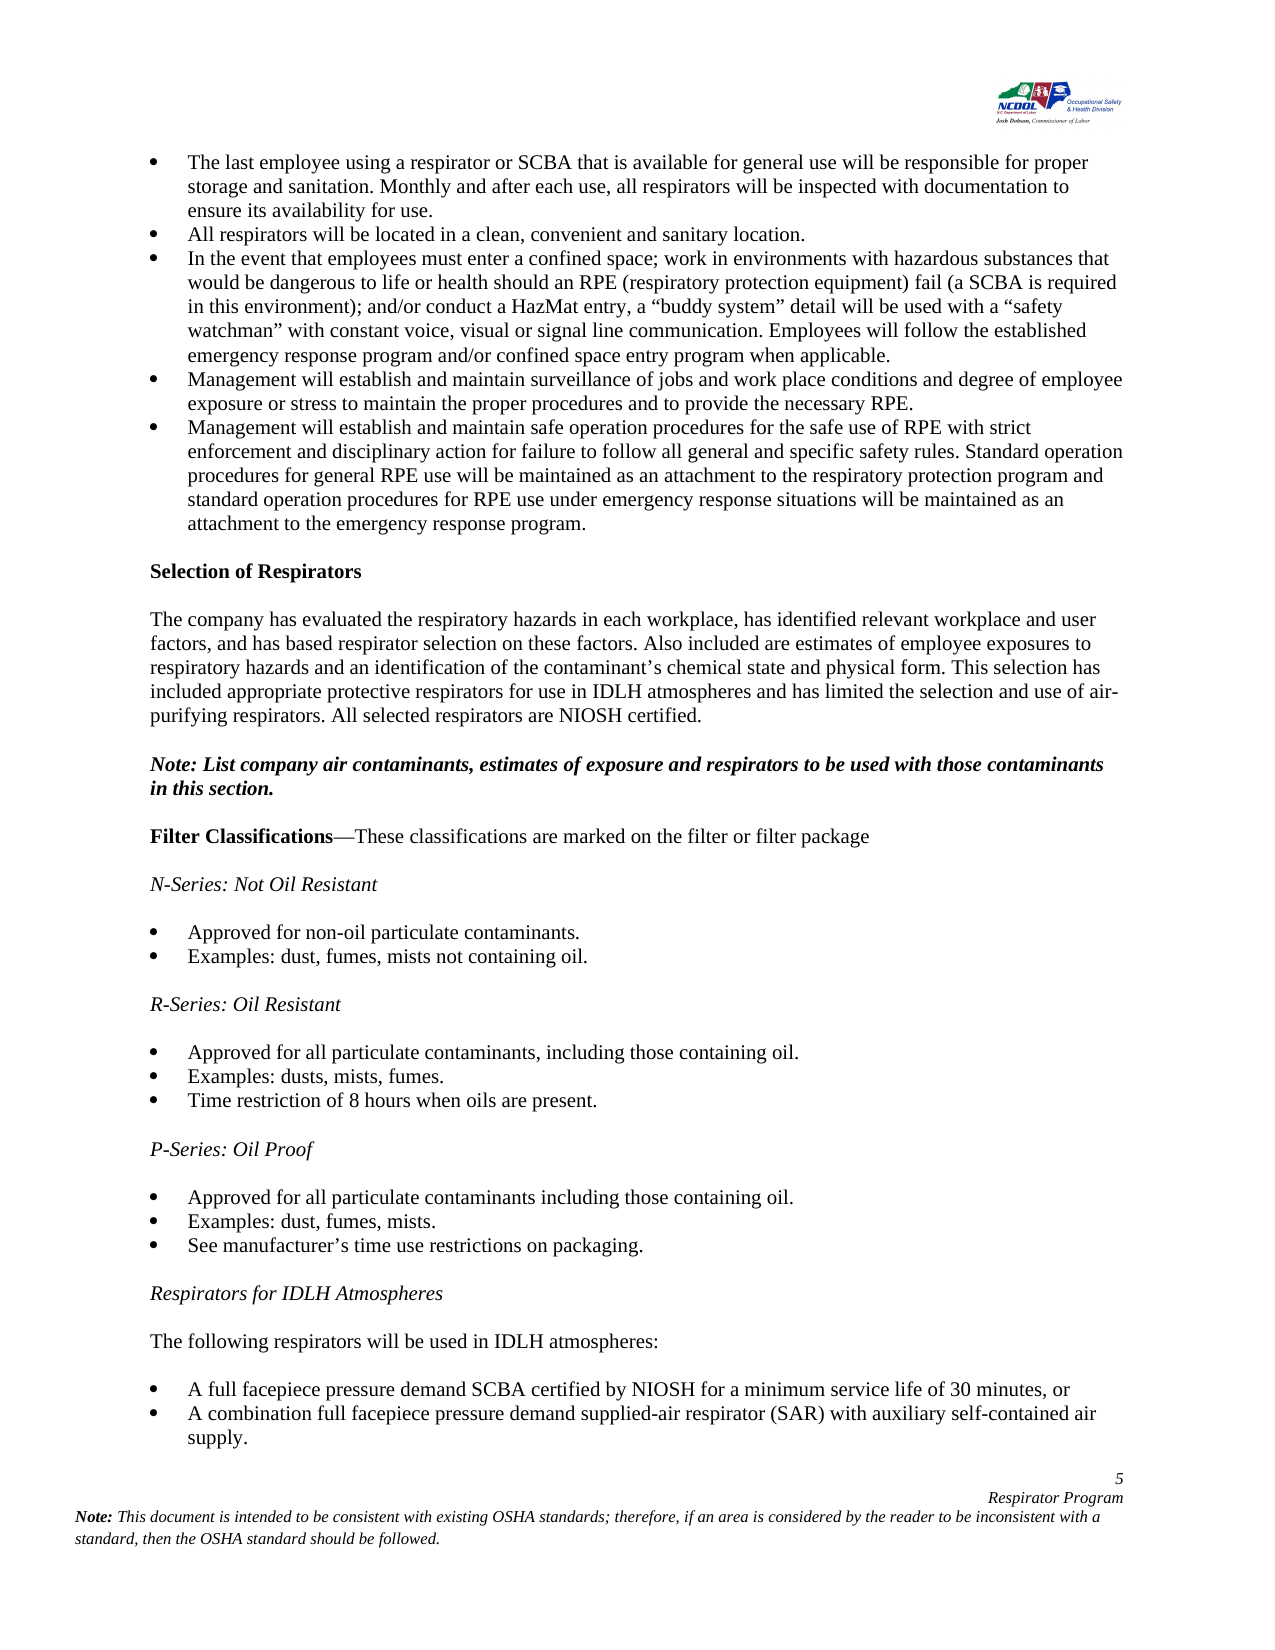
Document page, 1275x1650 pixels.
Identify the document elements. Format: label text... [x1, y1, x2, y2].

list Time restriction of 8 hours when oils are present. [150, 1088, 1125, 1112]
list A full facepiece pressure demand SCBA certified by NIOSH for a minimum service life of 30 minutes, or [150, 1377, 1125, 1401]
text The company has evaluated the respiratory hazards in each workplace, has identified relevant workplace and user factors, and has based respirator selection on these factors. Also included are estimates of employee exposures to respiratory hazards and an identification of the contaminant’s chemical state and physical form. This selection has included appropriate protective respirators for use in IDLH atmospheres and has limited the selection and use of air-purifying respirators. All selected respirators are NIOSH certified. [150, 607, 1125, 727]
list Examples: dust, fumes, mists not containing oil. [150, 944, 1125, 968]
list Examples: dusts, mists, fumes. [150, 1064, 1125, 1088]
text Selection of Respirators [150, 559, 1125, 583]
list Approved for non-oil particulate contaminants. [150, 920, 1125, 944]
list Examples: dust, fumes, mists. [150, 1209, 1125, 1233]
list Management will establish and maintain safe operation procedures for the safe use of RPE with strict enforcement and disciplinary action for failure to follow all general and specific safety rules. Standard operation procedures for general RPE use will be maintained as an attachment to the respiratory protection program and standard operation procedures for RPE use under emergency response situations will be maintained as an attachment to the emergency response program. [150, 415, 1125, 535]
list See manufacturer’s time use restrictions on packaging. [150, 1233, 1125, 1257]
text R-Series: Oil Resistant [150, 992, 1125, 1016]
list The last employee using a respirator or SCBA that is available for general use will be responsible for proper storage and sanitation. Monthly and after each use, all respirators will be inspected with documentation to ensure its availability for use. [150, 150, 1125, 222]
list A combination full facepiece pressure demand supplied-air respirator (SAR) with auxiliary self-contained air supply. [150, 1401, 1125, 1449]
text N-Series: Not Oil Resistant [150, 872, 1125, 896]
text Filter Classifications—These classifications are marked on the filter or filter package [150, 824, 1125, 848]
list Approved for all particulate contaminants, including those containing oil. [150, 1040, 1125, 1064]
list Approved for all particulate contaminants including those containing oil. [150, 1185, 1125, 1209]
list In the event that employees must enter a confined space; work in environments with hazardous substances that would be dangerous to life or health should an RPE (respiratory protection equipment) fail (a SCBA is required in this environment); and/or conduct a HazMat entry, a “buddy system” detail will be used with a “safety watchman” with constant voice, visual or signal line communication. Employees will follow the established emergency response program and/or confined space entry program when applicable. [150, 246, 1125, 367]
text Respirators for IDLH Atmospheres [150, 1281, 1125, 1305]
text P-Series: Oil Proof [150, 1137, 1125, 1161]
list All respirators will be located in a clean, convenient and sanitary location. [150, 222, 1125, 246]
picture [991, 75, 1125, 136]
text Note: List company air contaminants, estimates of exposure and respirators to be used with those contaminants in this section. [150, 752, 1125, 800]
list Management will establish and maintain surveillance of jobs and work place conditions and degree of employee exposure or stress to maintain the proper procedures and to provide the necessary RPE. [150, 367, 1125, 415]
list The following respirators will be used in IDLH atmospheres: [150, 1329, 1125, 1353]
